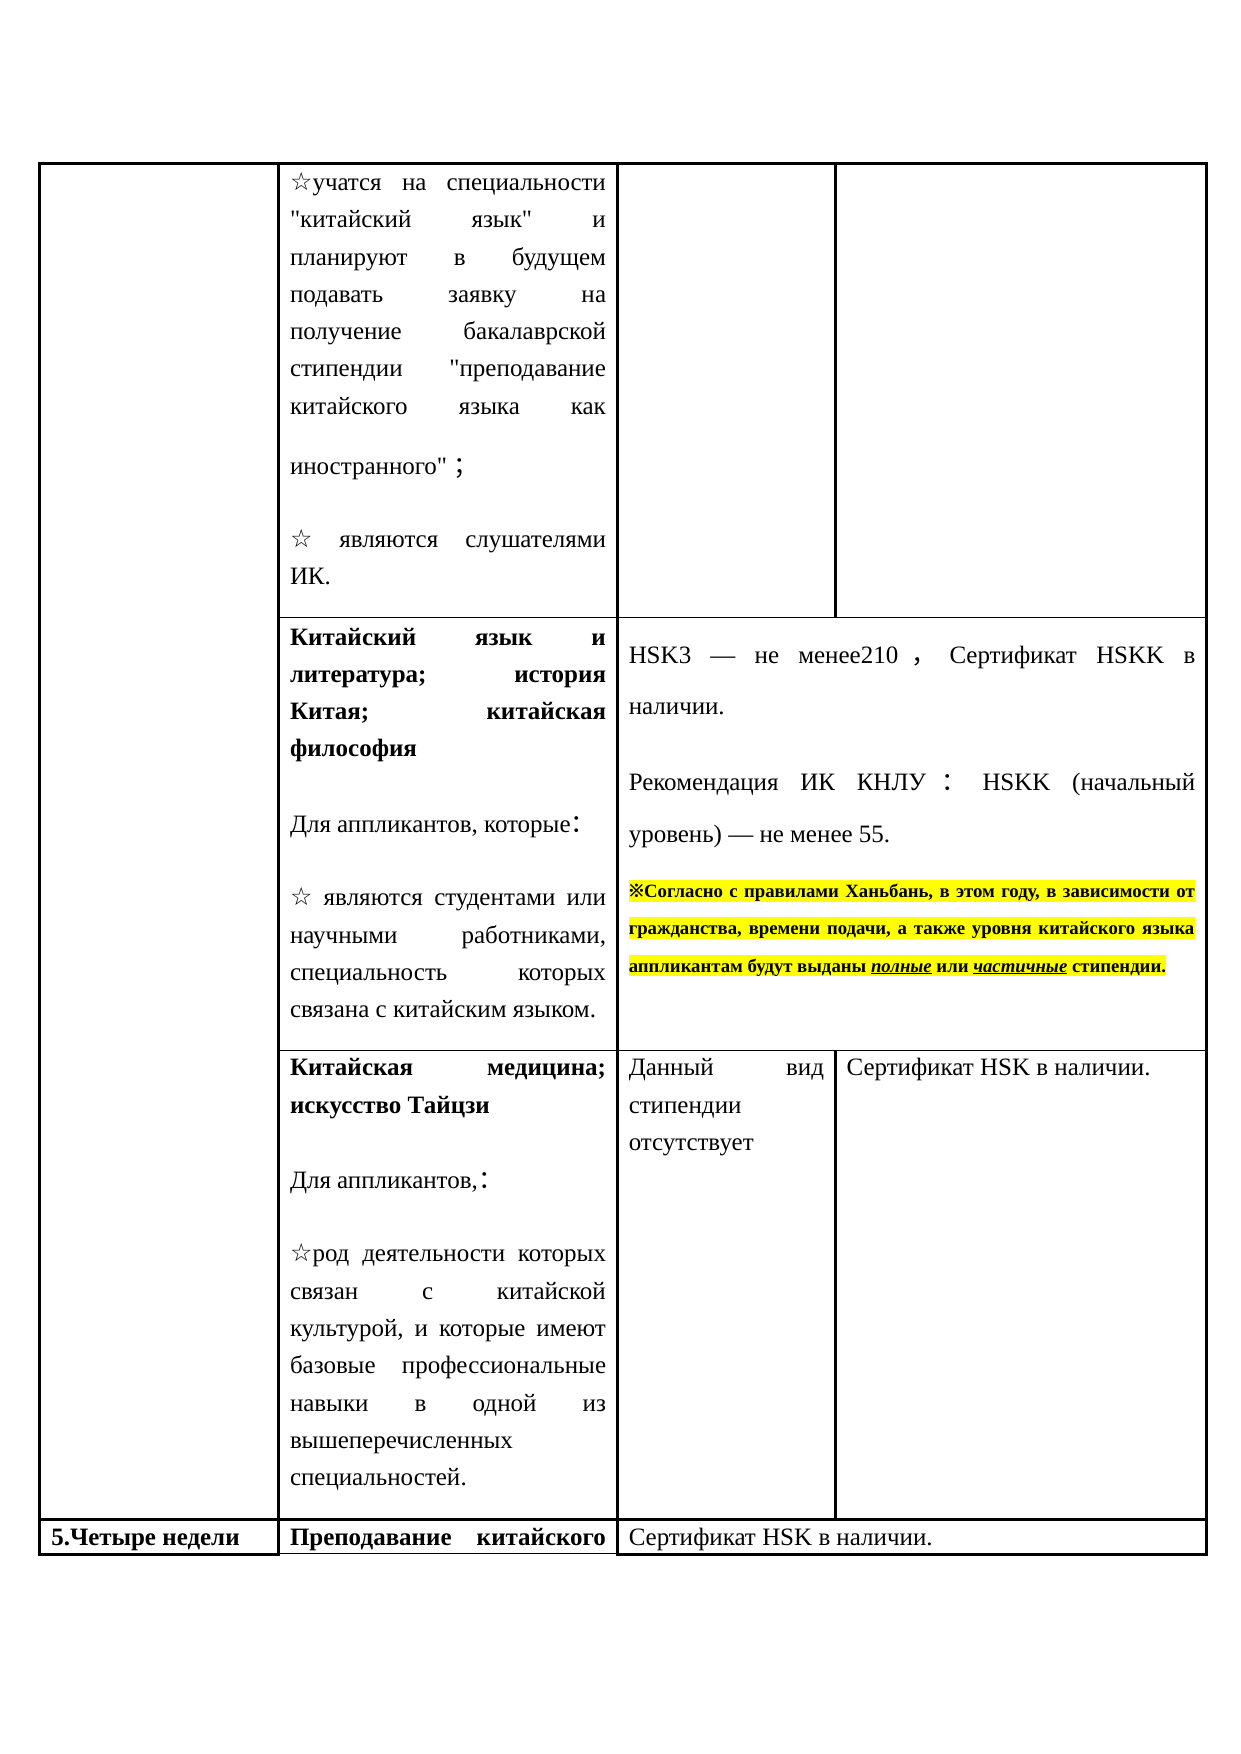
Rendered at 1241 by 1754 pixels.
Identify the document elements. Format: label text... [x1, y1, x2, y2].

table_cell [280, 165, 616, 617]
table_cell Данный вид стипендии отсутствует [619, 1051, 834, 1517]
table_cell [280, 1521, 616, 1553]
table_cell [619, 165, 834, 617]
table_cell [41, 1521, 277, 1553]
table_cell Китайская медицина; искусство Тайцзи Для аппликантов,： ☆род деятельности которых связан с китайской культурой, и которые имеют базовые профессиональные навыки в одной из вышеперечисленных специальностей. [280, 1051, 616, 1517]
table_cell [41, 165, 277, 1517]
table_cell Сертификат HSK в наличии. [837, 1051, 1205, 1517]
table_cell Китайский язык и литература; история Китая; китайская философия Для аппликантов, которые： ☆ являются студентами или научными работниками, специальность которых связана с китайским языком. [280, 618, 616, 1049]
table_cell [619, 1521, 1205, 1553]
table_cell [837, 165, 1205, 617]
table_cell HSK3 — не менее210，Сертификат HSKK в наличии. Рекомендация ИК КНЛУ：HSKK (начальный уровень) — не менее 55. ※Согласно с правилами Ханьбань, в этом году, в зависимости от гражданства, времени подачи, а также уровня китайского языка аппликантам будут выданы полные или частичные стипендии. [619, 618, 1205, 1049]
